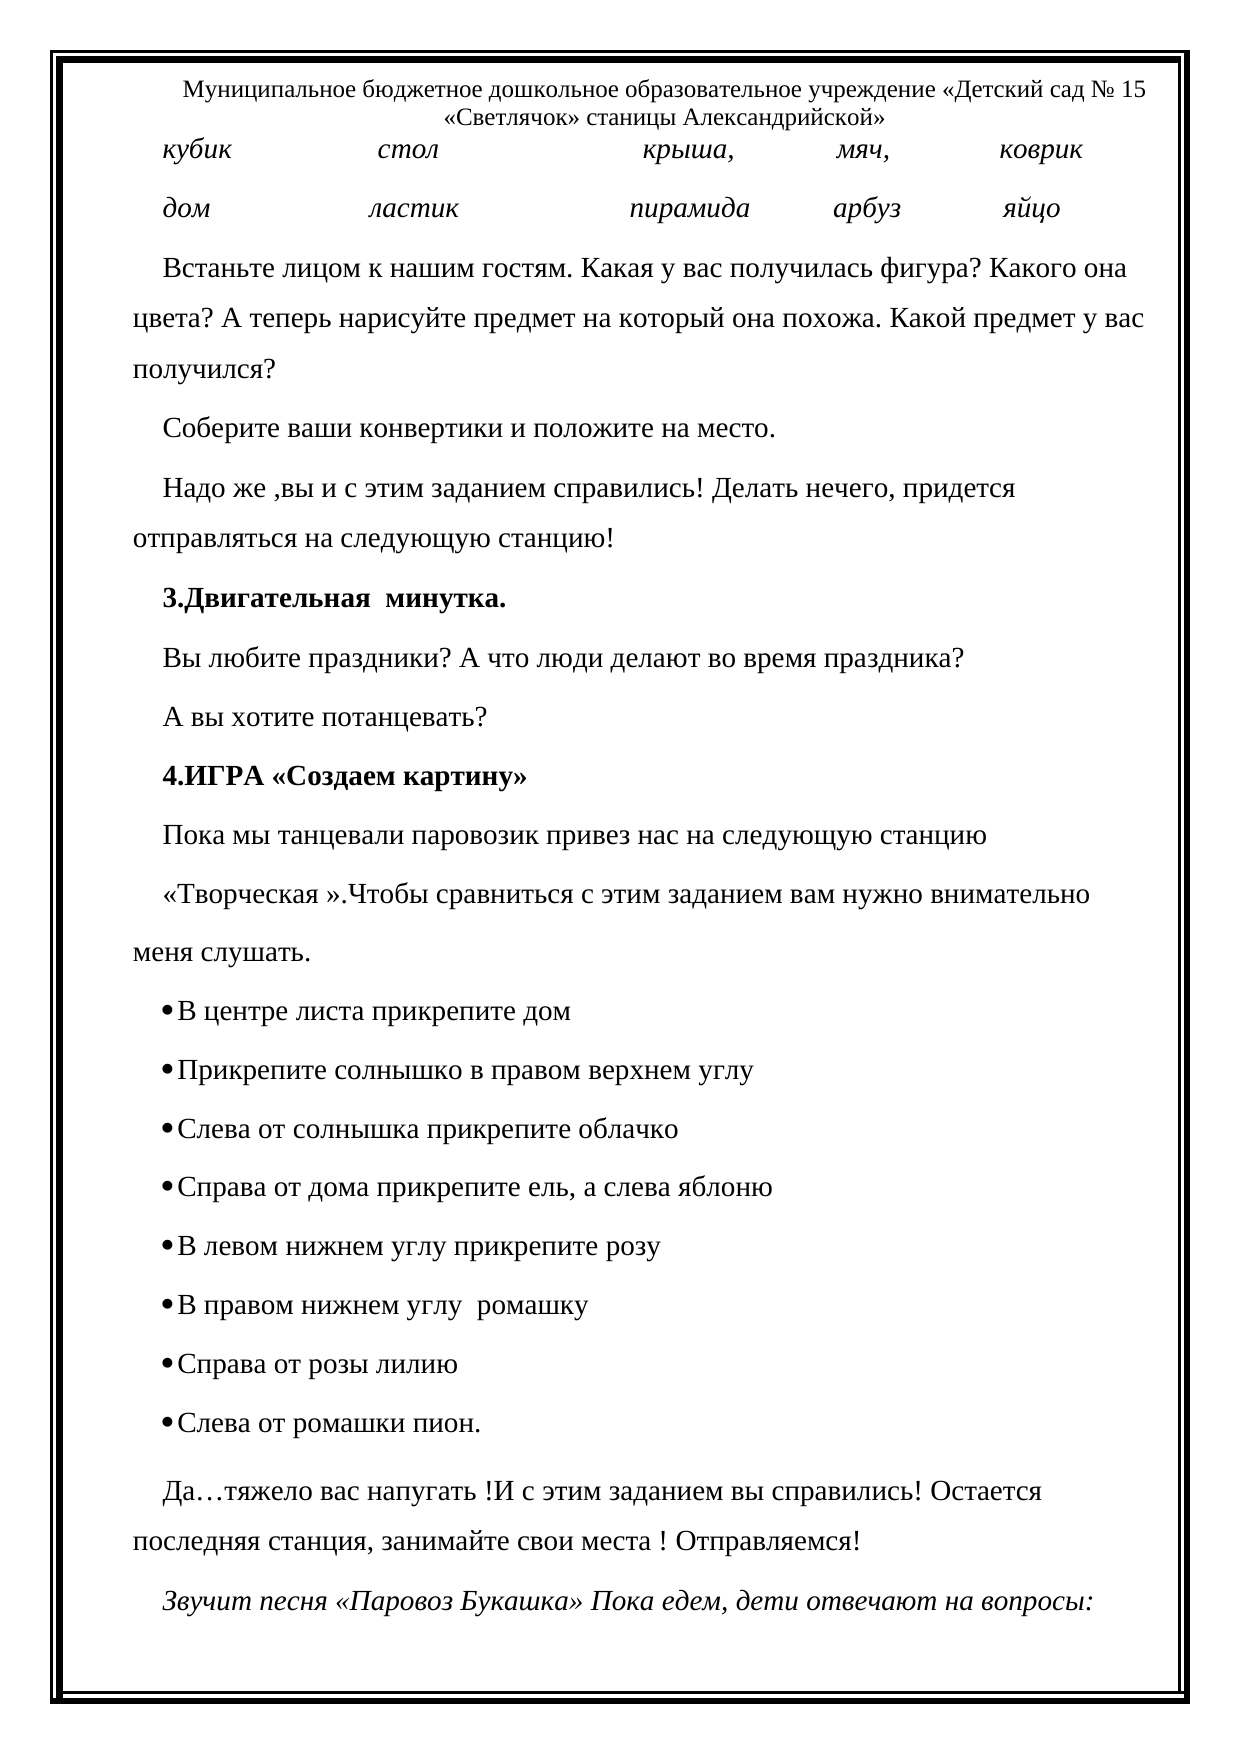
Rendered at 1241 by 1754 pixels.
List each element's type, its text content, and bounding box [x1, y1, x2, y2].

list В правом нижнем углу ромашку [133, 1287, 1152, 1321]
list Слева от солнышка прикрепите облачко [133, 1111, 1152, 1144]
text Надо же ,вы и с этим заданием справились! Делать нечего, придется отправляться на следующую станцию! [133, 470, 1152, 554]
text Да…тяжело вас напугать !И с этим заданием вы справились! Остается последняя станция, занимайте свои места ! Отправляемся! [133, 1473, 1152, 1557]
list В центре листа прикрепите дом [133, 993, 1152, 1027]
text Соберите ваши конвертики и положите на место. [133, 411, 1152, 444]
text 4.ИГРА «Создаем картину» [133, 758, 1152, 792]
text Звучит песня «Паровоз Букашка» Пока едем, дети отвечают на вопросы: [133, 1583, 1152, 1617]
text 3.Двигательная минутка. [133, 580, 1152, 614]
text кубик стол крыша, мяч, коврик [133, 131, 1152, 165]
text Пока мы танцевали паровозик привез нас на следующую станцию [133, 817, 1152, 851]
text Встаньте лицом к нашим гостям. Какая у вас получилась фигура? Какого она цвета? А теперь нарисуйте предмет на который она похожа. Какой предмет у вас получился? [133, 250, 1152, 384]
text Вы любите праздники? А что люди делают во время праздника? [133, 640, 1152, 673]
list Справа от дома прикрепите ель, а слева яблоню [133, 1169, 1152, 1203]
text «Творческая ».Чтобы сравниться с этим заданием вам нужно внимательно меня слушать. [133, 876, 1152, 968]
list Прикрепите солнышко в правом верхнем углу [133, 1052, 1152, 1086]
list В левом нижнем углу прикрепите розу [133, 1228, 1152, 1262]
text А вы хотите потанцевать? [133, 699, 1152, 733]
list Слева от ромашки пион. [133, 1405, 1152, 1439]
list Справа от розы лилию [133, 1346, 1152, 1380]
text дом ластик пирамида арбуз яйцо [133, 191, 1152, 224]
